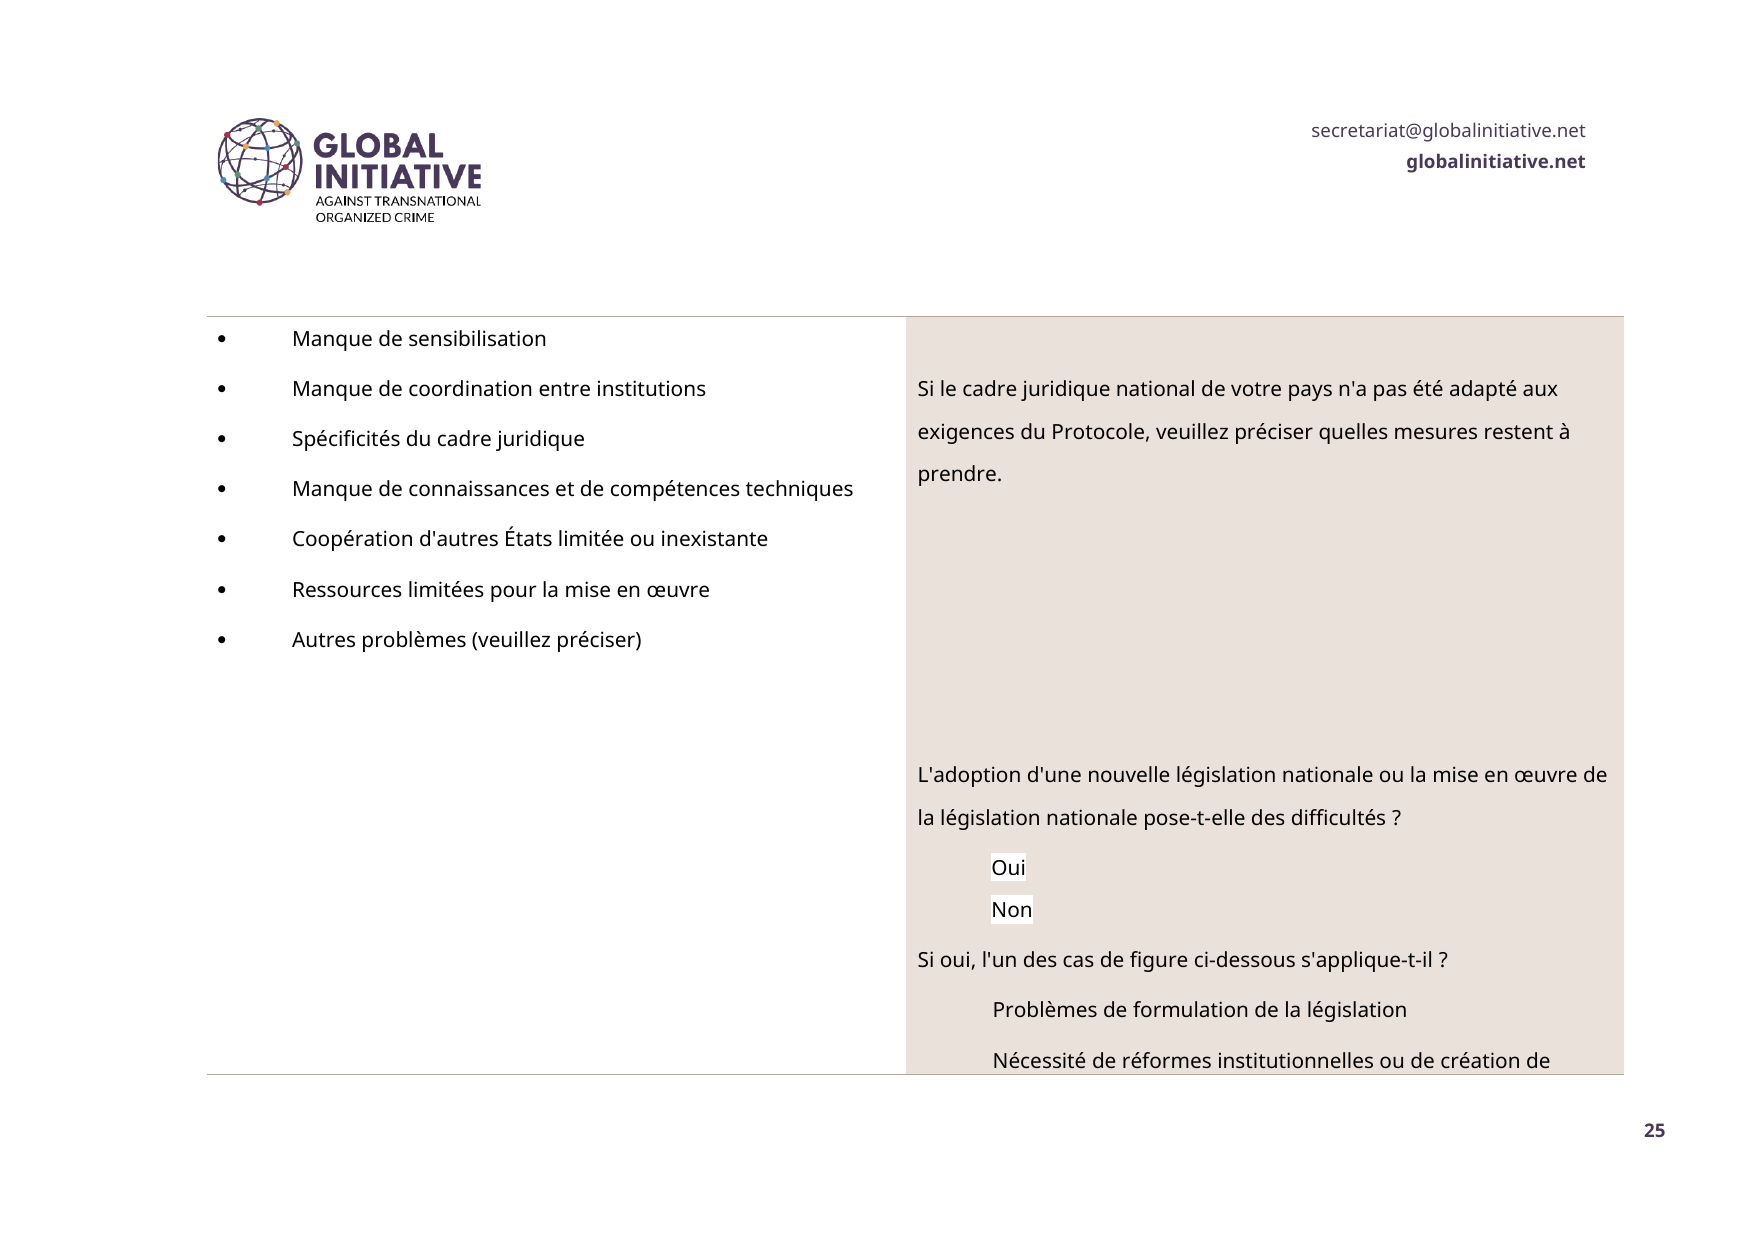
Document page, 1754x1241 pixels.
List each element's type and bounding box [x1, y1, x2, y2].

table_cell [906, 317, 1624, 1074]
table_cell [207, 317, 906, 1074]
